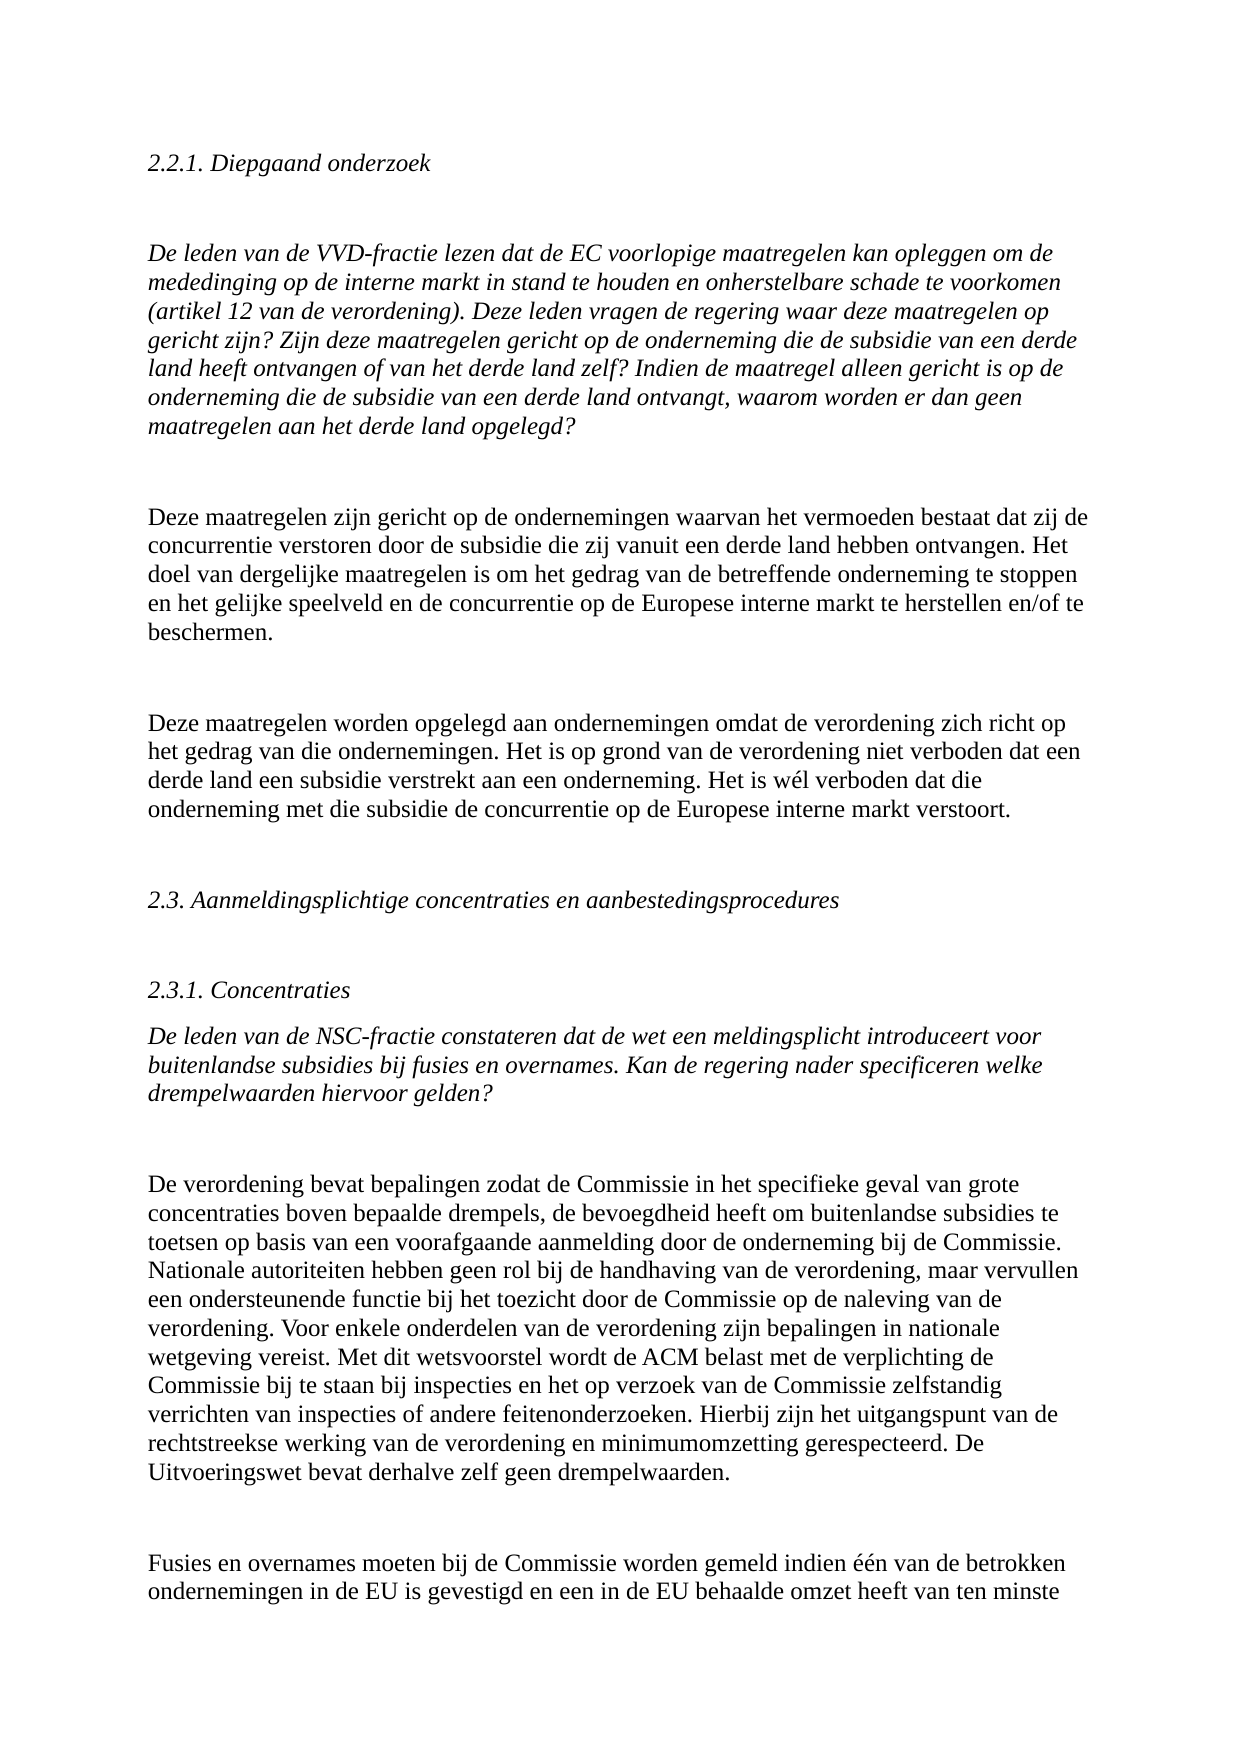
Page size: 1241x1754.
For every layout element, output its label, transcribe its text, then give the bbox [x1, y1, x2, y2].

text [148, 1548, 1093, 1605]
text 2.3. Aanmeldingsplichtige concentraties en aanbestedingsprocedures [148, 885, 1093, 913]
text De verordening bevat bepalingen zodat de Commissie in het specifieke geval van grote concentraties boven bepaalde drempels, de bevoegdheid heeft om buitenlandse subsidies te toetsen op basis van een voorafgaande aanmelding door de onderneming bij de Commissie. Nationale autoriteiten hebben geen rol bij de handhaving van de verordening, maar vervullen een ondersteunende functie bij het toezicht door de Commissie op de naleving van de verordening. Voor enkele onderdelen van de verordening zijn bepalingen in nationale wetgeving vereist. Met dit wetsvoorstel wordt de ACM belast met de verplichting de Commissie bij te staan bij inspecties en het op verzoek van de Commissie zelfstandig verrichten van inspecties of andere feitenonderzoeken. Hierbij zijn het uitgangspunt van de rechtstreekse werking van de verordening en minimumomzetting gerespecteerd. De Uitvoeringswet bevat derhalve zelf geen drempelwaarden. [148, 1169, 1093, 1486]
text De leden van de VVD-fractie lezen dat de EC voorlopige maatregelen kan opleggen om de mededinging op de interne markt in stand te houden en onherstelbare schade te voorkomen (artikel 12 van de verordening). Deze leden vragen de regering waar deze maatregelen op gericht zijn? Zijn deze maatregelen gericht op de onderneming die de subsidie van een derde land heeft ontvangen of van het derde land zelf? Indien de maatregel alleen gericht is op de onderneming die de subsidie van een derde land ontvangt, waarom worden er dan geen maatregelen aan het derde land opgelegd? [148, 238, 1093, 440]
text De leden van de NSC-fractie constateren dat de wet een meldingsplicht introduceert voor buitenlandse subsidies bij fusies en overnames. Kan de regering nader specificeren welke drempelwaarden hiervoor gelden? [148, 1021, 1093, 1107]
text Deze maatregelen zijn gericht op de ondernemingen waarvan het vermoeden bestaat dat zij de concurrentie verstoren door de subsidie die zij vanuit een derde land hebben ontvangen. Het doel van dergelijke maatregelen is om het gedrag van de betreffende onderneming te stoppen en het gelijke speelveld en de concurrentie op de Europese interne markt te herstellen en/of te beschermen. [148, 502, 1093, 646]
text 2.3.1. Concentraties [148, 976, 1093, 1004]
text 2.2.1. Diepgaand onderzoek [148, 148, 1093, 176]
text Deze maatregelen worden opgelegd aan ondernemingen omdat de verordening zich richt op het gedrag van die ondernemingen. Het is op grond van de verordening niet verboden dat een derde land een subsidie verstrekt aan een onderneming. Het is wél verboden dat die onderneming met die subsidie de concurrentie op de Europese interne markt verstoort. [148, 708, 1093, 823]
